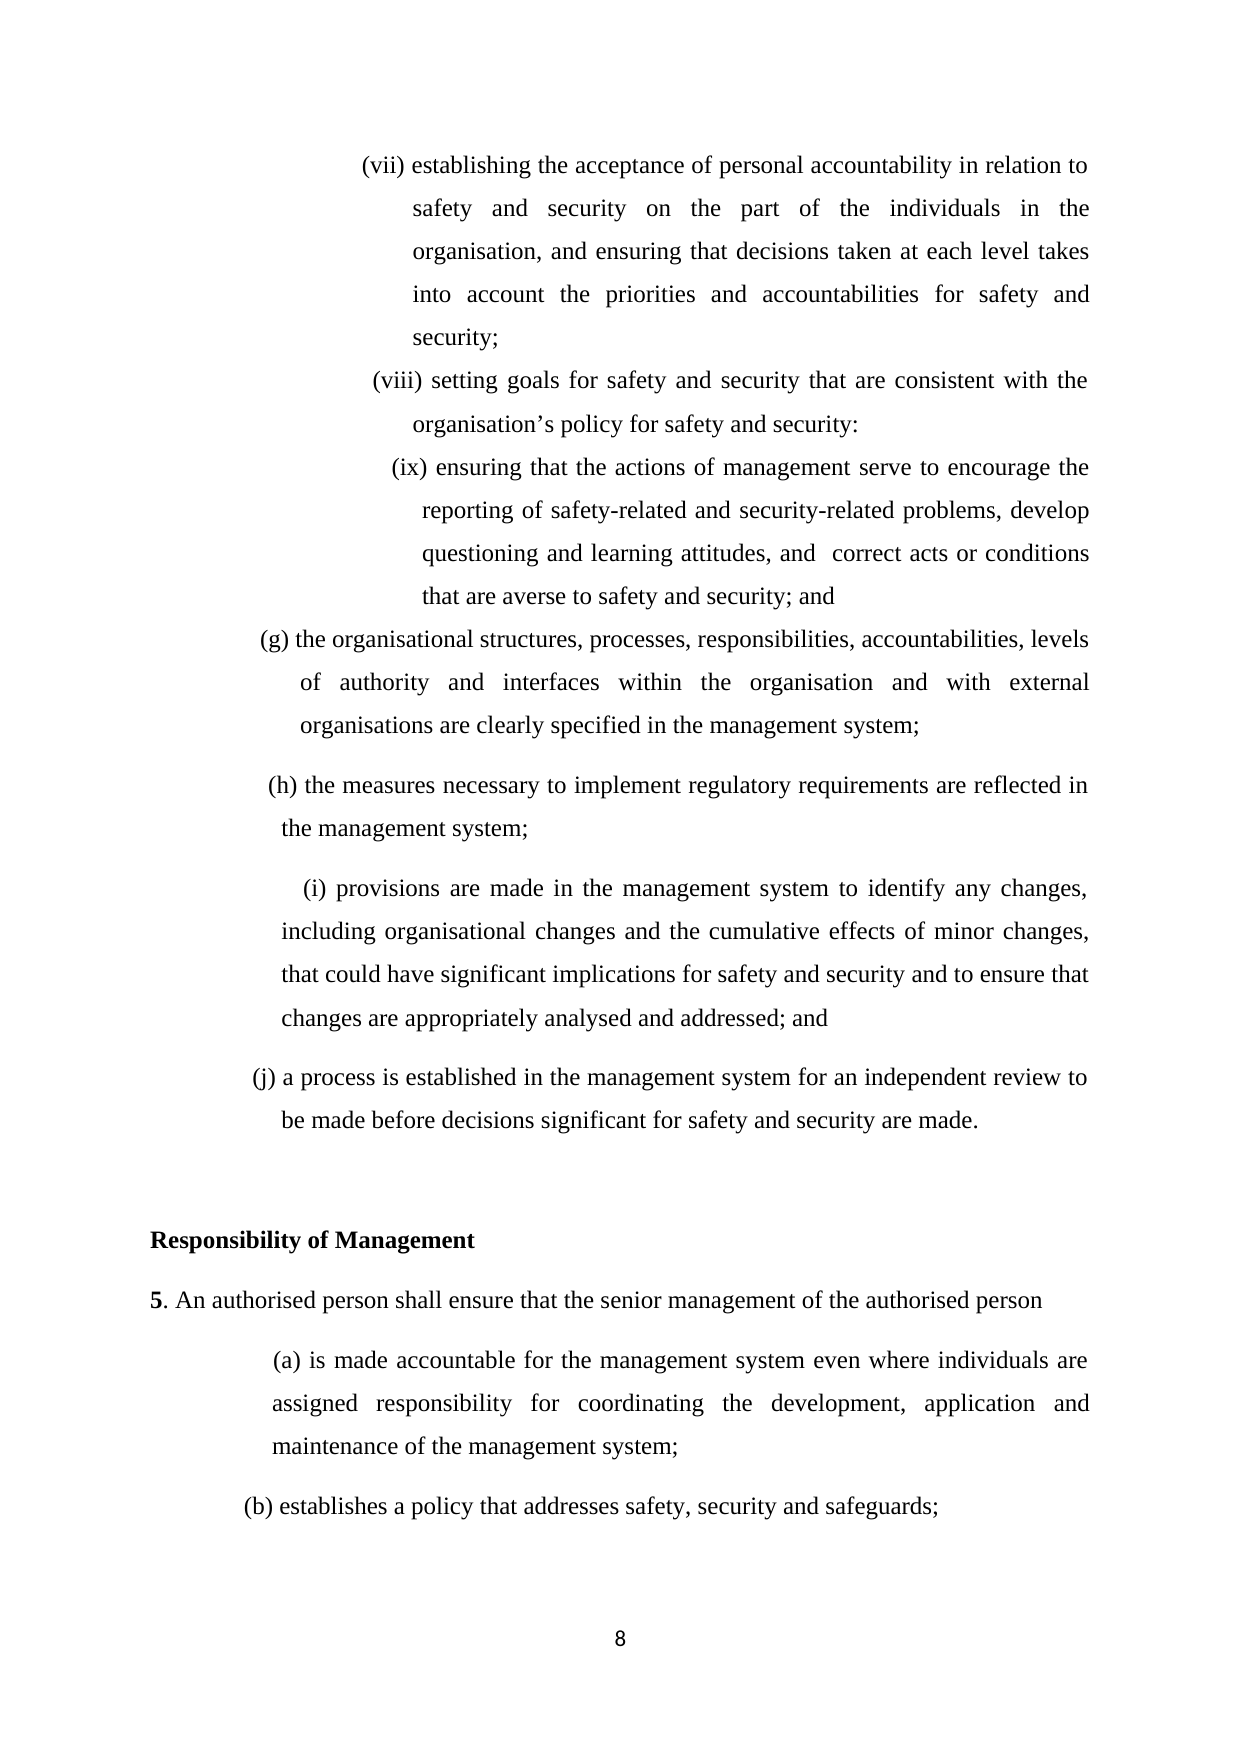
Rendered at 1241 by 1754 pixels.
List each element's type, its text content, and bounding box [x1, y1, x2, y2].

list (g) the organisational structures, processes, responsibilities, accountabilities, levels of authority and interfaces within the organisation and with external organisations are clearly specified in the management system; [197, 624, 1090, 739]
list (ix) ensuring that the actions of management serve to encourage the reporting of safety-related and security-related problems, develop questioning and learning attitudes, and correct acts or conditions that are averse to safety and security; and [300, 452, 1090, 610]
text (i) provisions are made in the management system to identify any changes, including organisational changes and the cumulative effects of minor changes, that could have significant implications for safety and security and to ensure that changes are appropriately analysed and addressed; and [150, 873, 1090, 1031]
subtitle Responsibility of Management [150, 1225, 1090, 1254]
list (j) a process is established in the management system for an independent review to be made before decisions significant for safety and security are made. [197, 1062, 1090, 1134]
list (viii) setting goals for safety and security that are consistent with the organisation’s policy for safety and security: [300, 366, 1090, 437]
list (vii) establishing the acceptance of personal accountability in relation to safety and security on the part of the individuals in the organisation, and ensuring that decisions taken at each level takes into account the priorities and accountabilities for safety and security; [300, 150, 1090, 351]
text (h) the measures necessary to implement regulatory requirements are reflected in the management system; [150, 770, 1090, 842]
text 5. An authorised person shall ensure that the senior management of the authorised person [150, 1285, 1090, 1314]
text (a) is made accountable for the management system even where individuals are assigned responsibility for coordinating the development, application and maintenance of the management system; [150, 1345, 1090, 1460]
text (b) establishes a policy that addresses safety, security and safeguards; [150, 1491, 1090, 1519]
